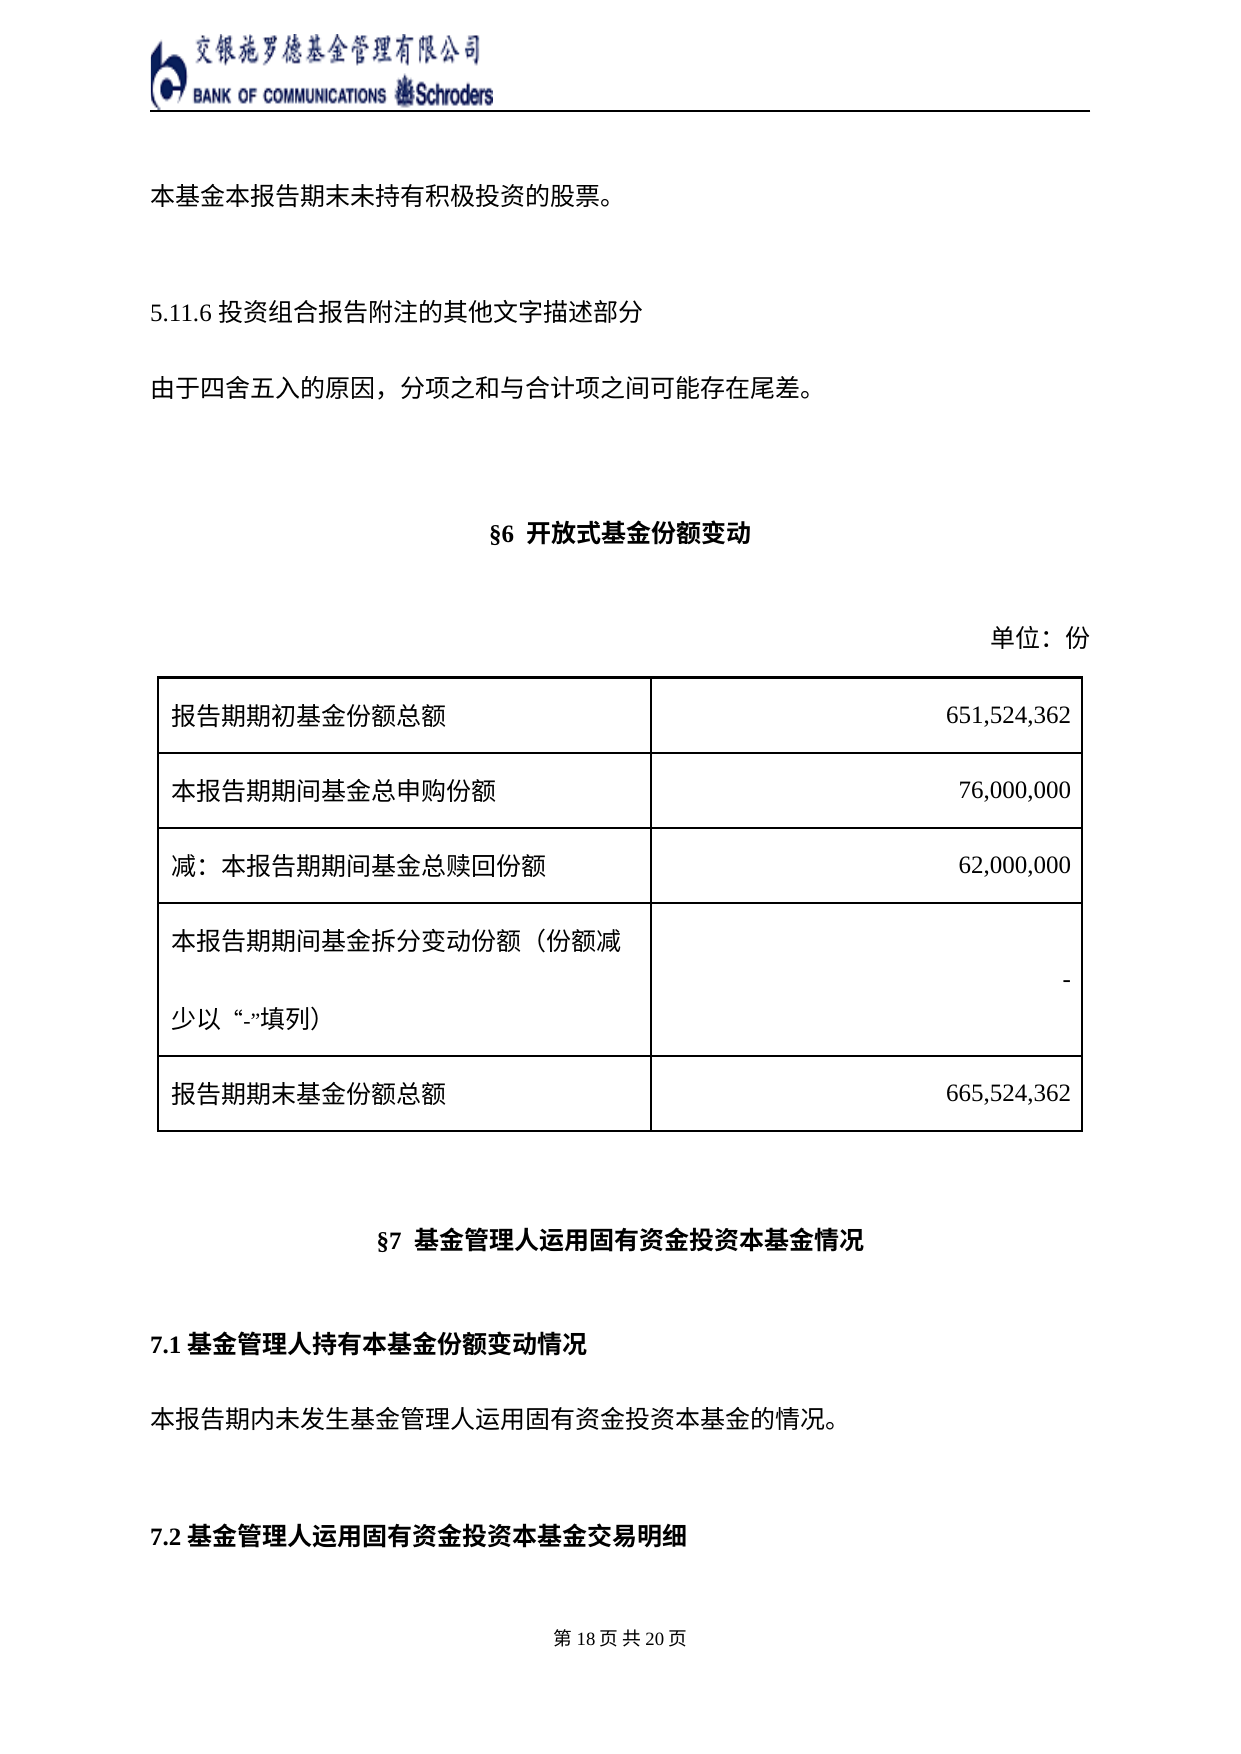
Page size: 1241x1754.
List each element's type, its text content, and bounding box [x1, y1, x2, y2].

subtitle §7 基金管理人运用固有资金投资本基金情况 [150, 1206, 1090, 1271]
table_cell 报告期期末基金份额总额 [159, 1057, 650, 1130]
text 5.11.6 投资组合报告附注的其他文字描述部分 [150, 278, 1090, 343]
table_cell 本报告期期间基金总申购份额 [159, 754, 650, 827]
table_header 651,524,362 [652, 679, 1081, 752]
text 本报告期内未发生基金管理人运用固有资金投资本基金的情况。 [150, 1386, 1090, 1451]
text 7.1 基金管理人持有本基金份额变动情况 [150, 1310, 1090, 1375]
subtitle §6 开放式基金份额变动 [150, 499, 1090, 564]
picture [150, 34, 493, 110]
table_cell 665,524,362 [652, 1057, 1081, 1130]
text 7.2 基金管理人运用固有资金投资本基金交易明细 [150, 1502, 1090, 1567]
text 由于四舍五入的原因，分项之和与合计项之间可能存在尾差。 [150, 354, 1090, 419]
table_header 报告期期初基金份额总额 [159, 679, 650, 752]
text 单位：份 [152, 604, 1090, 669]
table_cell 62,000,000 [652, 829, 1081, 902]
table_cell 76,000,000 [652, 754, 1081, 827]
table_cell - [652, 904, 1081, 1055]
table_cell 减：本报告期期间基金总赎回份额 [159, 829, 650, 902]
text 本基金本报告期末未持有积极投资的股票。 [150, 162, 1090, 227]
table_cell 本报告期期间基金拆分变动份额（份额减少以“-”填列） [159, 904, 650, 1055]
